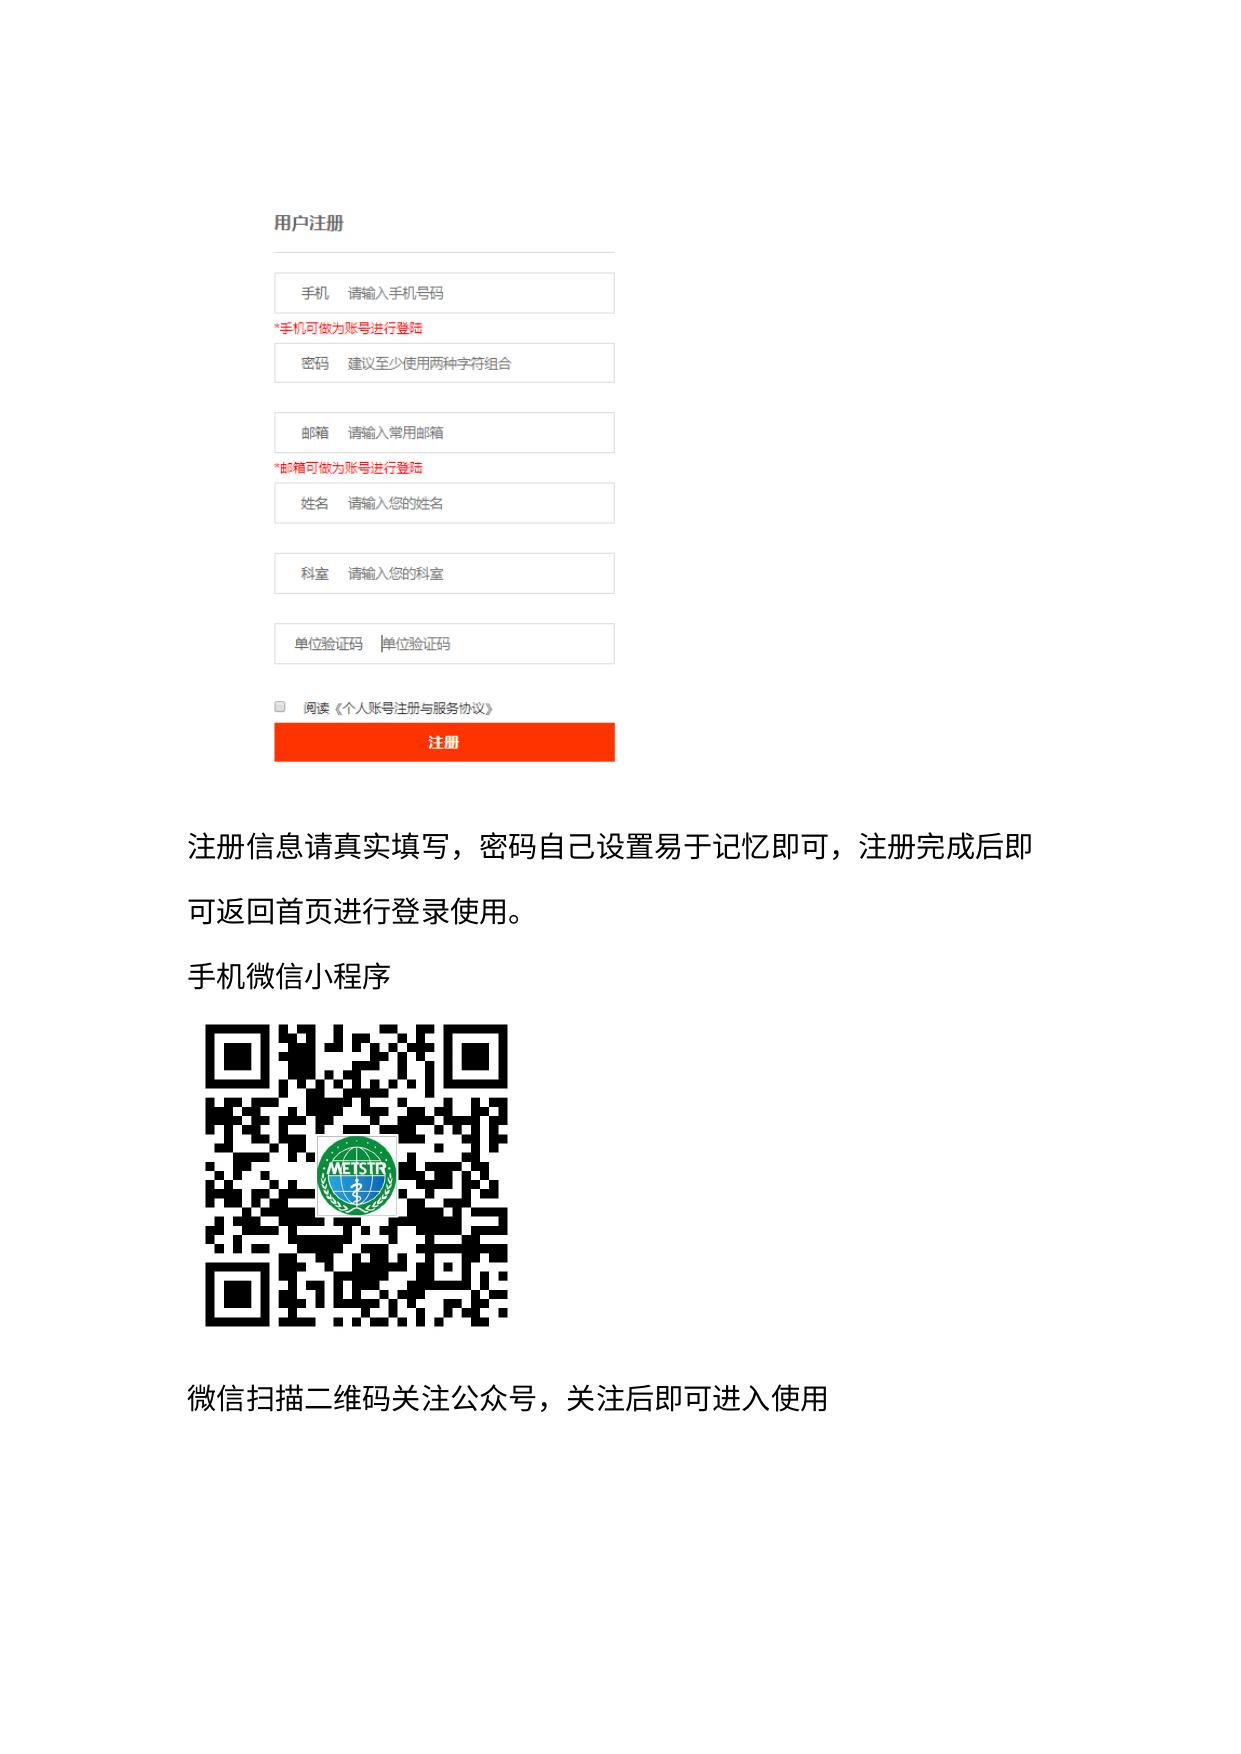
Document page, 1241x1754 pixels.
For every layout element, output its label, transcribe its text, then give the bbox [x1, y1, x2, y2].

text 微信扫描二维码关注公众号，关注后即可进入使用 [187, 1364, 1053, 1429]
text 注册信息请真实填写，密码自己设置易于记忆即可，注册完成后即可返回首页进行登录使用。 [187, 812, 1053, 942]
picture [187, 1007, 526, 1345]
picture [187, 162, 684, 791]
text 手机微信小程序 [187, 942, 1053, 1007]
